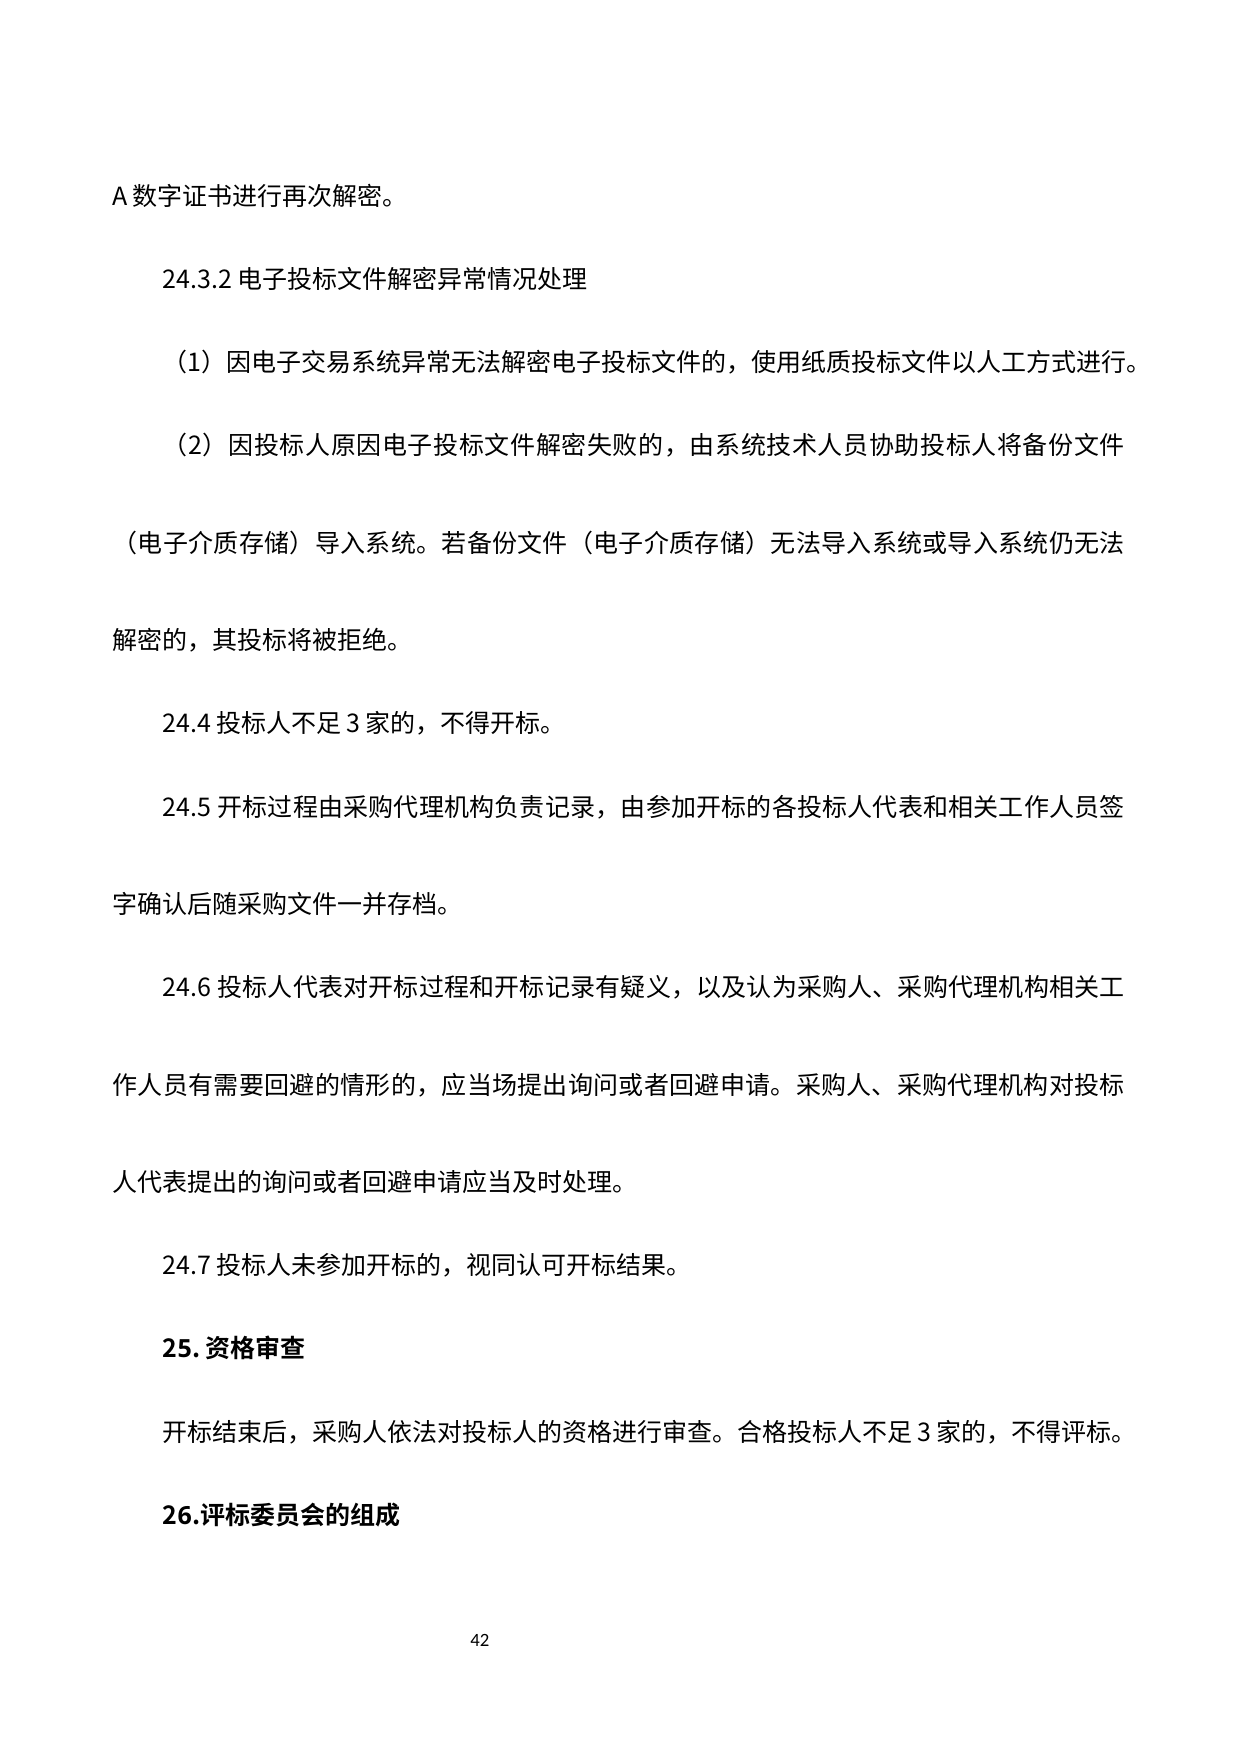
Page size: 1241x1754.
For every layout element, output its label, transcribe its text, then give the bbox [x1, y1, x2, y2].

text 26.评标委员会的组成 [112, 1481, 1128, 1546]
text 24.5 开标过程由采购代理机构负责记录，由参加开标的各投标人代表和相关工作人员签字确认后随采购文件一并存档。 [112, 773, 1128, 935]
text 开标结束后，采购人依法对投标人的资格进行审查。合格投标人不足3家的，不得评标。 [112, 1398, 1128, 1463]
text （1）因电子交易系统异常无法解密电子投标文件的，使用纸质投标文件以人工方式进行。 [112, 328, 1128, 393]
text 24.4 投标人不足3家的，不得开标。 [112, 689, 1128, 754]
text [112, 162, 1128, 227]
text 24.7 投标人未参加开标的，视同认可开标结果。 [112, 1231, 1128, 1296]
text 24.3.2 电子投标文件解密异常情况处理 [112, 245, 1128, 310]
text 24.6 投标人代表对开标过程和开标记录有疑义，以及认为采购人、采购代理机构相关工作人员有需要回避的情形的，应当场提出询问或者回避申请。采购人、采购代理机构对投标人代表提出的询问或者回避申请应当及时处理。 [112, 953, 1128, 1213]
text （2）因投标人原因电子投标文件解密失败的，由系统技术人员协助投标人将备份文件（电子介质存储）导入系统。若备份文件（电子介质存储）无法导入系统或导入系统仍无法解密的，其投标将被拒绝。 [112, 411, 1128, 671]
text 25. 资格审查 [112, 1314, 1128, 1379]
